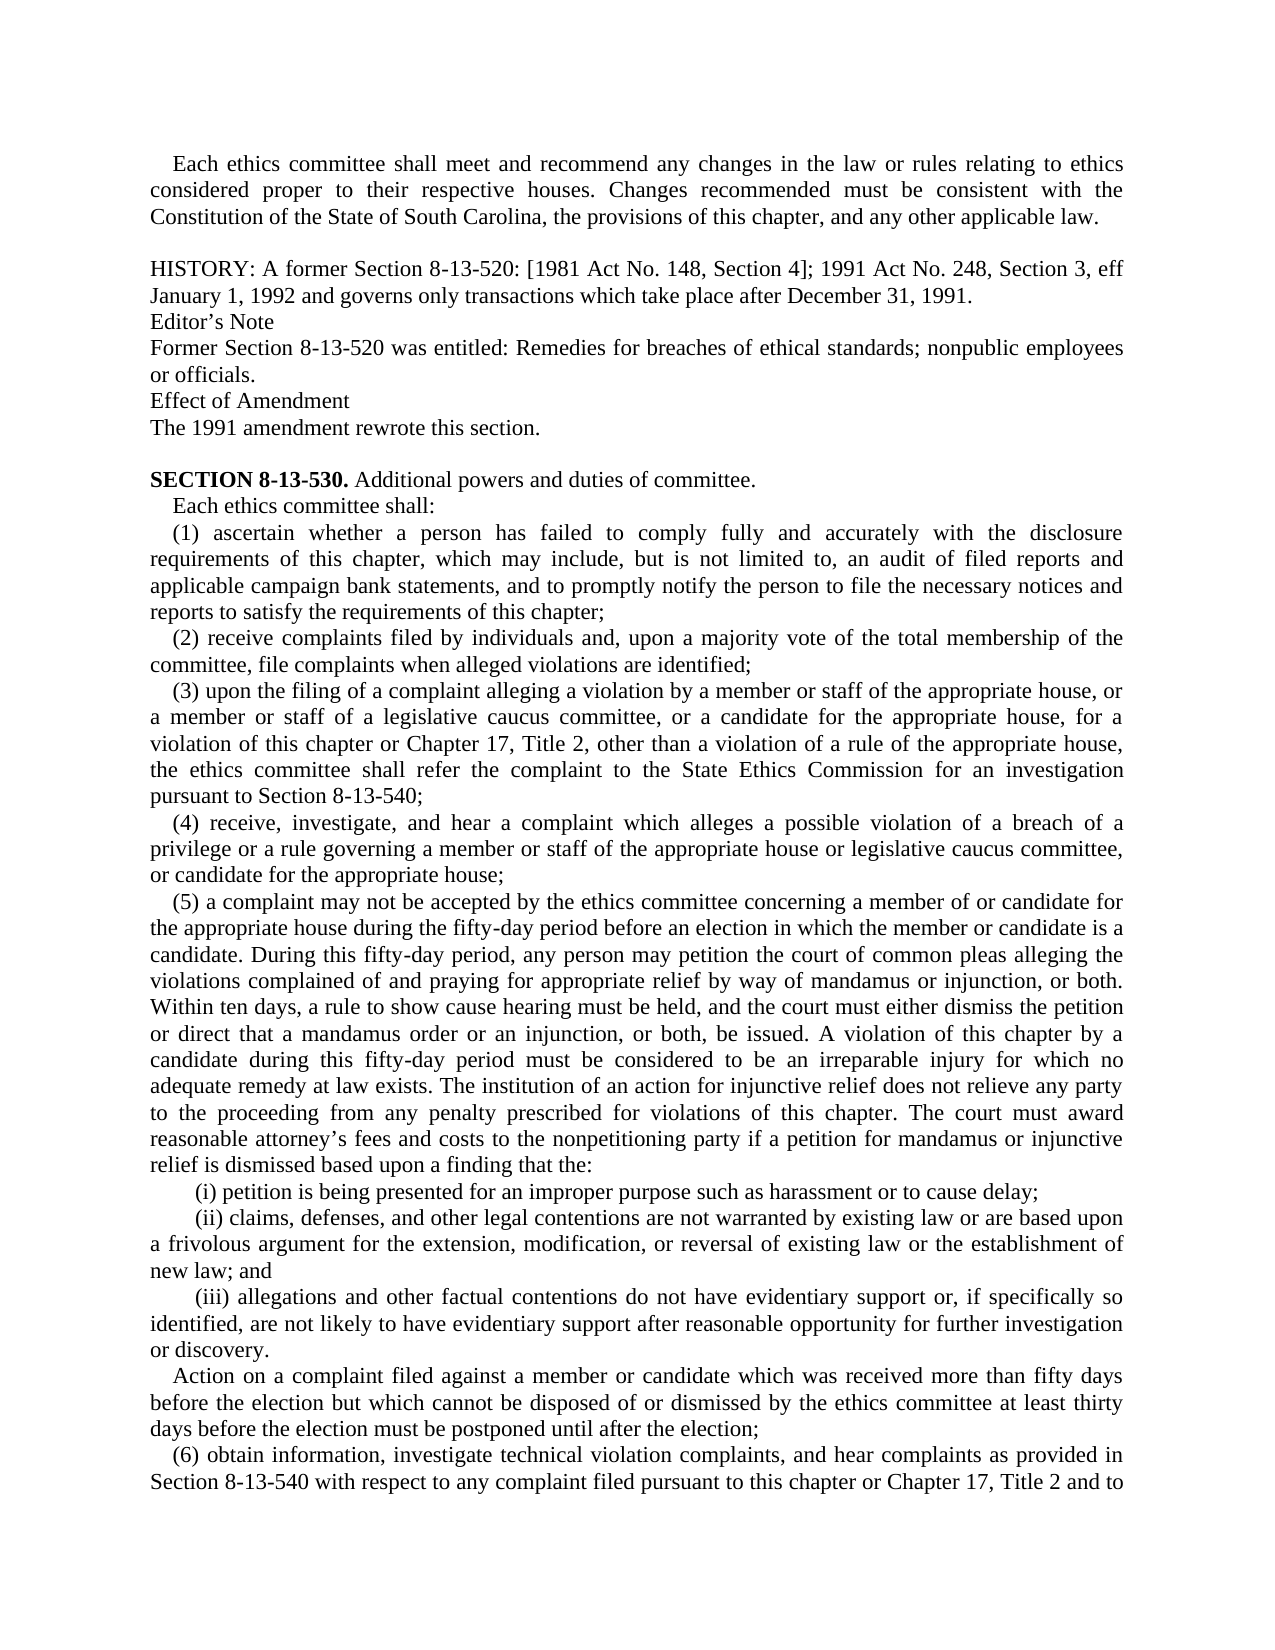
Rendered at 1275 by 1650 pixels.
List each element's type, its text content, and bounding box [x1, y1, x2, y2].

text The 1991 amendment rewrote this section. [150, 413, 1125, 440]
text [150, 1441, 1125, 1494]
text Editor’s Note [150, 308, 1125, 334]
text HISTORY: A former Section 8-13-520: [1981 Act No. 148, Section 4]; 1991 Act No. 248, Section 3, eff January 1, 1992 and governs only transactions which take place after December 31, 1991. [150, 255, 1125, 308]
text SECTION 8-13-530. Additional powers and duties of committee. [150, 466, 1125, 493]
text Action on a complaint filed against a member or candidate which was received more than fifty days before the election but which cannot be disposed of or dismissed by the ethics committee at least thirty days before the election must be postponed until after the election; [150, 1362, 1125, 1441]
text Effect of Amendment [150, 387, 1125, 413]
text Former Section 8-13-520 was entitled: Remedies for breaches of ethical standards; nonpublic employees or officials. [150, 334, 1125, 387]
text (1) ascertain whether a person has failed to comply fully and accurately with the disclosure requirements of this chapter, which may include, but is not limited to, an audit of filed reports and applicable campaign bank statements, and to promptly notify the person to file the necessary notices and reports to satisfy the requirements of this chapter; [150, 519, 1125, 624]
text (i) petition is being presented for an improper purpose such as harassment or to cause delay; [150, 1178, 1125, 1204]
text (2) receive complaints filed by individuals and, upon a majority vote of the total membership of the committee, file complaints when alleged violations are identified; [150, 624, 1125, 677]
text Each ethics committee shall meet and recommend any changes in the law or rules relating to ethics considered proper to their respective houses. Changes recommended must be consistent with the Constitution of the State of South Carolina, the provisions of this chapter, and any other applicable law. [150, 150, 1125, 229]
text Each ethics committee shall: [150, 493, 1125, 519]
text (3) upon the filing of a complaint alleging a violation by a member or staff of the appropriate house, or a member or staff of a legislative caucus committee, or a candidate for the appropriate house, for a violation of this chapter or Chapter 17, Title 2, other than a violation of a rule of the appropriate house, the ethics committee shall refer the complaint to the State Ethics Commission for an investigation pursuant to Section 8-13-540; [150, 677, 1125, 809]
text (iii) allegations and other factual contentions do not have evidentiary support or, if specifically so identified, are not likely to have evidentiary support after reasonable opportunity for further investigation or discovery. [150, 1283, 1125, 1362]
text (ii) claims, defenses, and other legal contentions are not warranted by existing law or are based upon a frivolous argument for the extension, modification, or reversal of existing law or the establishment of new law; and [150, 1204, 1125, 1283]
text (4) receive, investigate, and hear a complaint which alleges a possible violation of a breach of a privilege or a rule governing a member or staff of the appropriate house or legislative caucus committee, or candidate for the appropriate house; [150, 809, 1125, 888]
text (5) a complaint may not be accepted by the ethics committee concerning a member of or candidate for the appropriate house during the fifty-day period before an election in which the member or candidate is a candidate. During this fifty-day period, any person may petition the court of common pleas alleging the violations complained of and praying for appropriate relief by way of mandamus or injunction, or both. Within ten days, a rule to show cause hearing must be held, and the court must either dismiss the petition or direct that a mandamus order or an injunction, or both, be issued. A violation of this chapter by a candidate during this fifty-day period must be considered to be an irreparable injury for which no adequate remedy at law exists. The institution of an action for injunctive relief does not relieve any party to the proceeding from any penalty prescribed for violations of this chapter. The court must award reasonable attorney’s fees and costs to the nonpetitioning party if a petition for mandamus or injunctive relief is dismissed based upon a finding that the: [150, 888, 1125, 1178]
